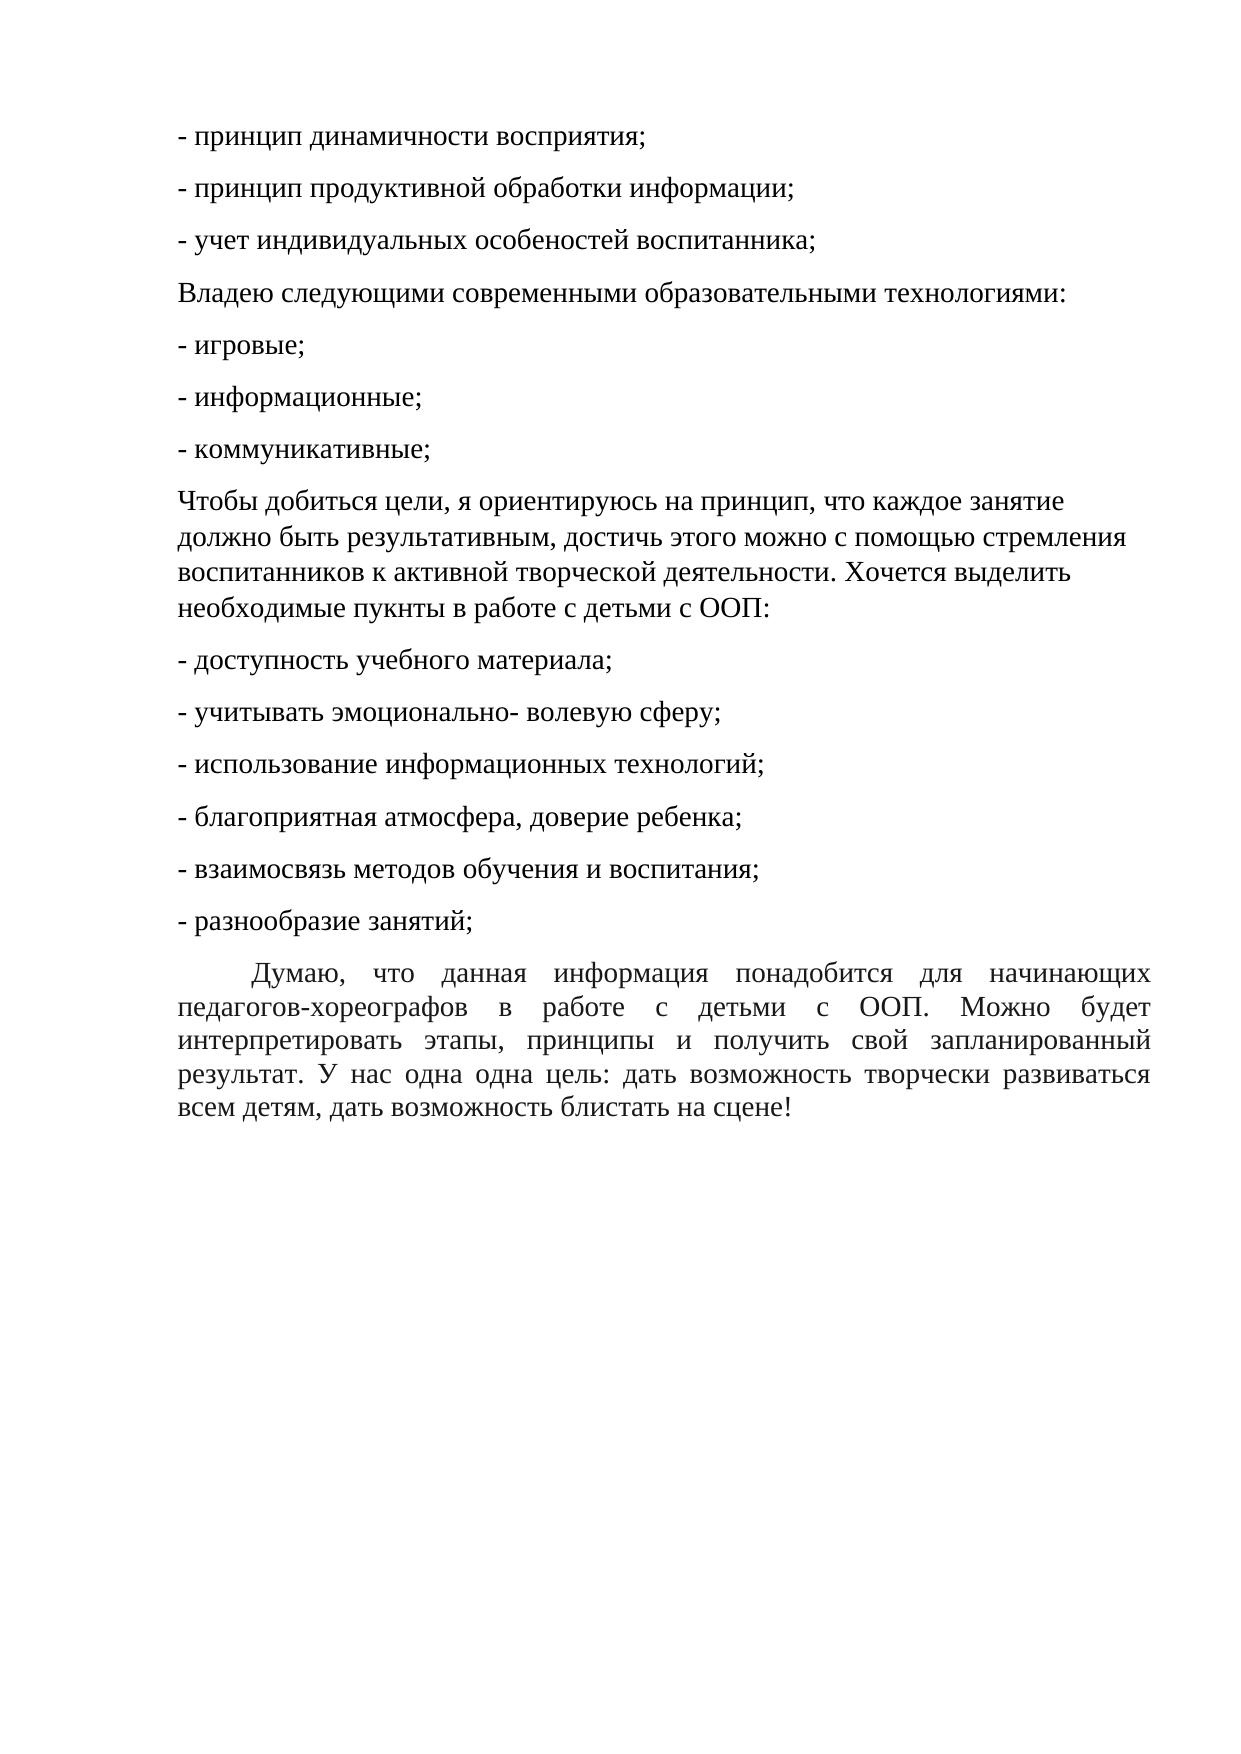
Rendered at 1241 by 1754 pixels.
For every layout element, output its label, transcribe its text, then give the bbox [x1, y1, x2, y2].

text - взаимосвязь методов обучения и воспитания; [177, 851, 1152, 884]
text - благоприятная атмосфера, доверие ребенка; [177, 799, 1152, 832]
text - использование информационных технологий; [177, 747, 1152, 780]
text - доступность учебного материала; [177, 642, 1152, 676]
text Чтобы добиться цели, я ориентируюсь на принцип, что каждое занятие должно быть результативным, достичь этого можно с помощью стремления воспитанников к активной творческой деятельности. Хочется выделить необходимые пукнты в работе с детьми с ООП: [177, 483, 1152, 623]
text Думаю, что данная информация понадобится для начинающих педагогов-хореографов в работе с детьми с ООП. Можно будет интерпретировать этапы, принципы и получить свой запланированный результат. У нас одна одна цель: дать возможность творчески развиваться всем детям, дать возможность блистать на сцене! [177, 955, 1152, 1123]
text Владею следующими современными образовательными технологиями: [177, 275, 1152, 308]
text - принцип динамичности восприятия; [177, 118, 1152, 152]
text - учитывать эмоционально- волевую сферу; [177, 694, 1152, 728]
text - информационные; [177, 379, 1152, 413]
text - разнообразие занятий; [177, 903, 1152, 937]
text - учет индивидуальных особеностей воспитанника; [177, 222, 1152, 256]
text - принцип продуктивной обработки информации; [177, 170, 1152, 204]
text - коммуникативные; [177, 431, 1152, 465]
text - игровые; [177, 327, 1152, 360]
